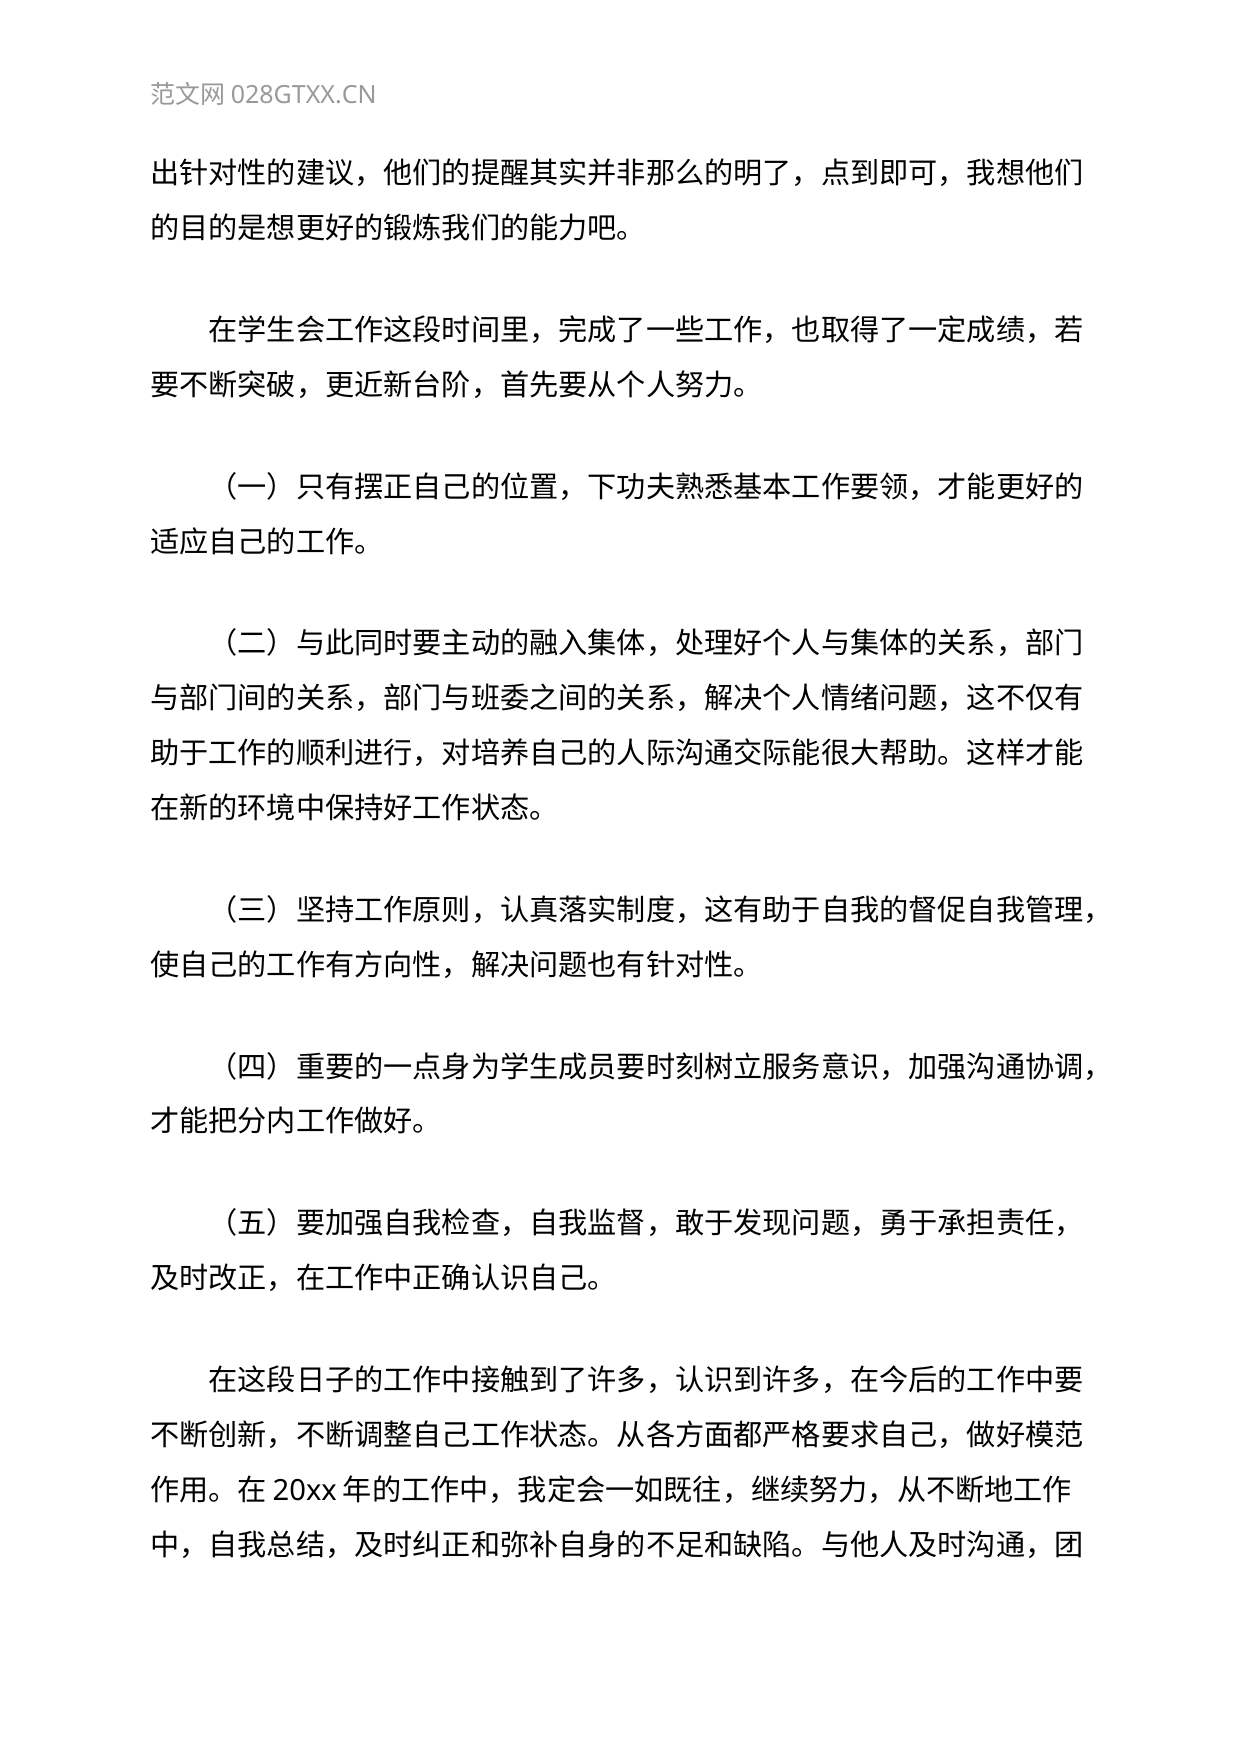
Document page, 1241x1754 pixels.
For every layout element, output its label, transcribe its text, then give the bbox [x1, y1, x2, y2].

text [150, 1356, 1090, 1563]
text （四）重要的一点身为学生成员要时刻树立服务意识，加强沟通协调，才能把分内工作做好。 [150, 1043, 1090, 1140]
text （一）只有摆正自己的位置，下功夫熟悉基本工作要领，才能更好的适应自己的工作。 [150, 463, 1090, 561]
text （五）要加强自我检查，自我监督，敢于发现问题，勇于承担责任，及时改正，在工作中正确认识自己。 [150, 1200, 1090, 1297]
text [150, 150, 1090, 247]
text 在学生会工作这段时间里，完成了一些工作，也取得了一定成绩，若要不断突破，更近新台阶，首先要从个人努力。 [150, 307, 1090, 404]
text （三）坚持工作原则，认真落实制度，这有助于自我的督促自我管理，使自己的工作有方向性，解决问题也有针对性。 [150, 886, 1090, 984]
text （二）与此同时要主动的融入集体，处理好个人与集体的关系，部门与部门间的关系，部门与班委之间的关系，解决个人情绪问题，这不仅有助于工作的顺利进行，对培养自己的人际沟通交际能很大帮助。这样才能在新的环境中保持好工作状态。 [150, 620, 1090, 827]
